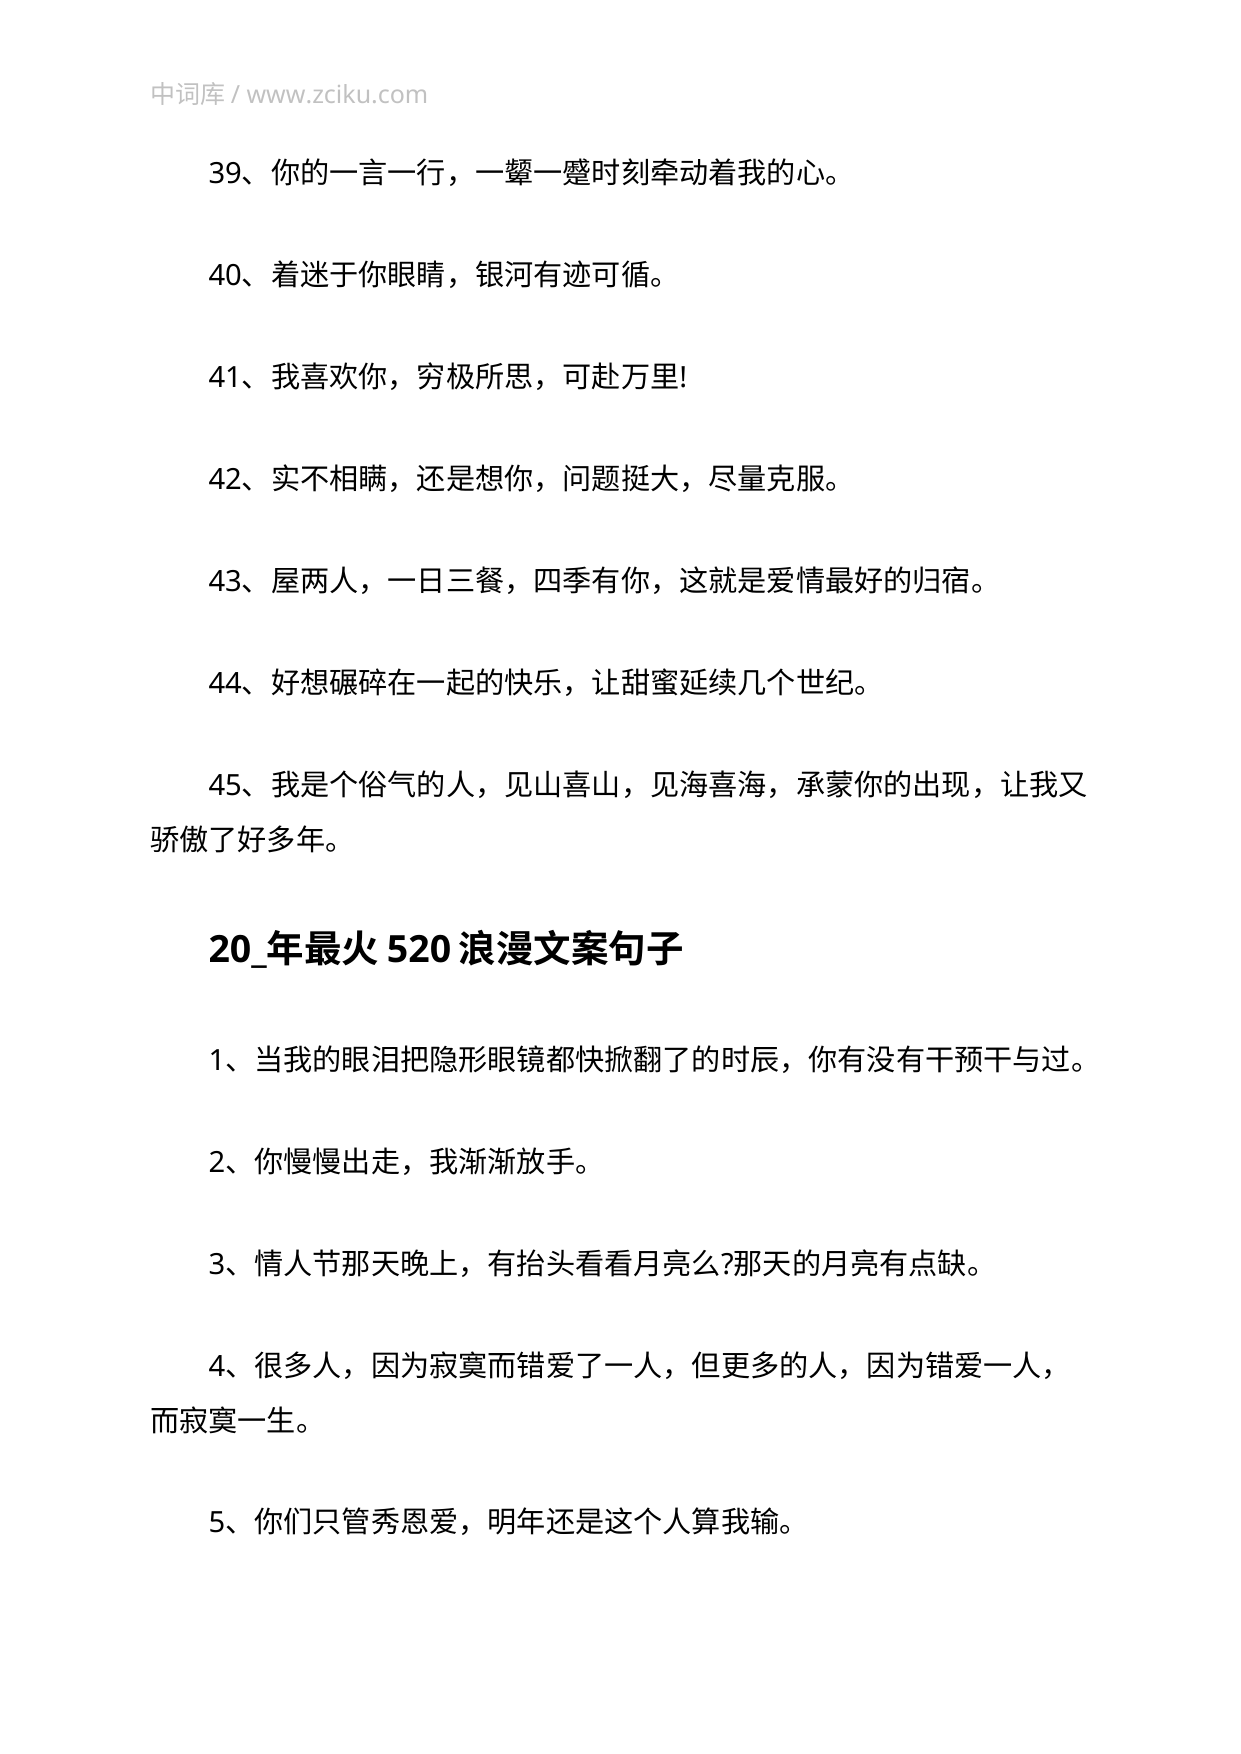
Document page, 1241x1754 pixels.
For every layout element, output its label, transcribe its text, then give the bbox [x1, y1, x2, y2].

text 20_年最火520浪漫文案句子 [150, 919, 1090, 973]
text 2、你慢慢出走，我渐渐放手。 [150, 1138, 1090, 1181]
text 1、当我的眼泪把隐形眼镜都快掀翻了的时辰，你有没有干预干与过。 [150, 1036, 1090, 1079]
text 4、很多人，因为寂寞而错爱了一人，但更多的人，因为错爱一人，而寂寞一生。 [150, 1342, 1090, 1439]
text 42、实不相瞒，还是想你，问题挺大，尽量克服。 [150, 456, 1090, 498]
text 3、情人节那天晚上，有抬头看看月亮么?那天的月亮有点缺。 [150, 1240, 1090, 1283]
text 41、我喜欢你，穷极所思，可赴万里! [150, 354, 1090, 396]
text 43、屋两人，一日三餐，四季有你，这就是爱情最好的归宿。 [150, 558, 1090, 600]
text 45、我是个俗气的人，见山喜山，见海喜海，承蒙你的出现，让我又骄傲了好多年。 [150, 762, 1090, 859]
text 39、你的一言一行，一颦一蹙时刻牵动着我的心。 [150, 150, 1090, 192]
text 40、着迷于你眼睛，银河有迹可循。 [150, 252, 1090, 294]
text 5、你们只管秀恩爱，明年还是这个人算我输。 [150, 1499, 1090, 1541]
text 44、好想碾碎在一起的快乐，让甜蜜延续几个世纪。 [150, 660, 1090, 702]
